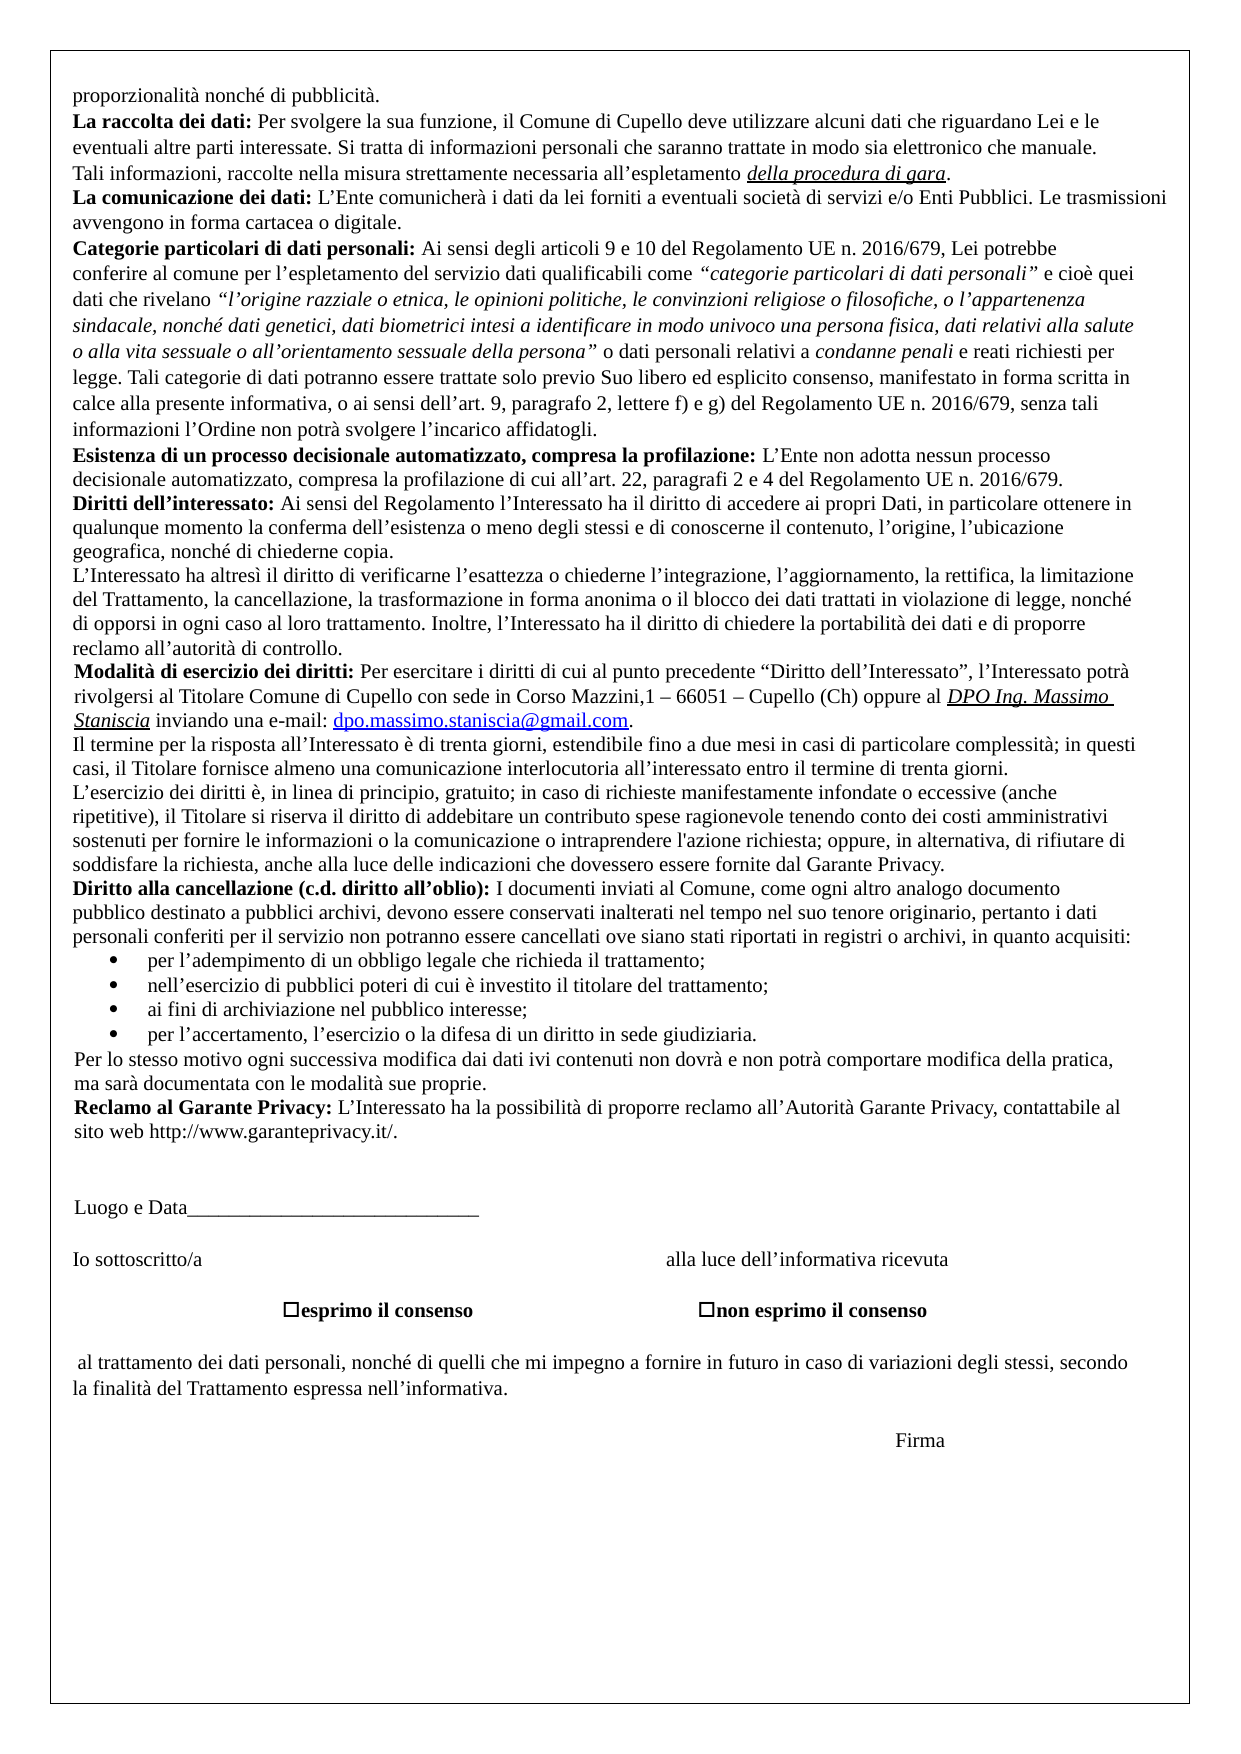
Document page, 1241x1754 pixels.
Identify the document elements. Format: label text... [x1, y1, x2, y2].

text Tali informazioni, raccolte nella misura strettamente necessaria all’espletamento della procedura di gara. [72, 161, 1137, 184]
text L’esercizio dei diritti è, in linea di principio, gratuito; in caso di richieste manifestamente infondate o eccessive (anche ripetitive), il Titolare si riserva il diritto di addebitare un contributo spese ragionevole tenendo conto dei costi amministrativi sostenuti per fornire le informazioni o la comunicazione o intraprendere l'azione richiesta; oppure, in alternativa, di rifiutare di soddisfare la richiesta, anche alla luce delle indicazioni che dovessero essere fornite dal Garante Privacy. [72, 780, 1137, 876]
text Per lo stesso motivo ogni successiva modifica dai dati ivi contenuti non dovrà e non potrà comportare modifica della pratica, ma sarà documentata con le modalità sue proprie. [74, 1047, 1137, 1095]
text Il termine per la risposta all’Interessato è di trenta giorni, estendibile fino a due mesi in casi di particolare complessità; in questi casi, il Titolare fornisce almeno una comunicazione interlocutoria all’interessato entro il termine di trenta giorni. [72, 732, 1137, 780]
text Io sottoscritto/a alla luce dell’informativa ricevuta [72, 1247, 1137, 1271]
list nell’esercizio di pubblici poteri di cui è investito il titolare del trattamento; [110, 973, 1137, 997]
text Modalità di esercizio dei diritti: Per esercitare i diritti di cui al punto precedente “Diritto dell’Interessato”, l’Interessato potrà rivolgersi al Titolare Comune di Cupello con sede in Corso Mazzini,1 – 66051 – Cupello (Ch) oppure al DPO Ing. Massimo Staniscia inviando una e-mail: dpo.massimo.staniscia@gmail.com. [74, 659, 1137, 732]
list ai fini di archiviazione nel pubblico interesse; [110, 997, 1137, 1021]
list per l’adempimento di un obbligo legale che richieda il trattamento; [110, 948, 1137, 972]
text Categorie particolari di dati personali: Ai sensi degli articoli 9 e 10 del Regolamento UE n. 2016/679, Lei potrebbe conferire al comune per l’espletamento del servizio dati qualificabili come “categorie particolari di dati personali” e cioè quei dati che rivelano “l’origine razziale o etnica, le opinioni politiche, le convinzioni religiose o filosofiche, o l’appartenenza sindacale, nonché dati genetici, dati biometrici intesi a identificare in modo univoco una persona fisica, dati relativi alla salute o alla vita sessuale o all’orientamento sessuale della persona” o dati personali relativi a condanne penali e reati richiesti per legge. Tali categorie di dati potranno essere trattate solo previo Suo libero ed esplicito consenso, manifestato in forma scritta in calce alla presente informativa, o ai sensi dell’art. 9, paragrafo 2, lettere f) e g) del Regolamento UE n. 2016/679, senza tali informazioni l’Ordine non potrà svolgere l’incarico affidatogli. [72, 235, 1137, 441]
text Luogo e Data____________________________ [74, 1195, 1137, 1219]
text L’Interessato ha altresì il diritto di verificarne l’esattezza o chiederne l’integrazione, l’aggiornamento, la rettifica, la limitazione del Trattamento, la cancellazione, la trasformazione in forma anonima o il blocco dei dati trattati in violazione di legge, nonché di opporsi in ogni caso al loro trattamento. Inoltre, l’Interessato ha il diritto di chiedere la portabilità dei dati e di proporre reclamo all’autorità di controllo. [72, 563, 1137, 659]
text al trattamento dei dati personali, nonché di quelli che mi impegno a fornire in futuro in caso di variazioni degli stessi, secondo la finalità del Trattamento espressa nell’informativa. [72, 1350, 1137, 1400]
text Reclamo al Garante Privacy: L’Interessato ha la possibilità di proporre reclamo all’Autorità Garante Privacy, contattabile al sito web http://www.garanteprivacy.it/. [74, 1095, 1137, 1143]
text Diritti dell’interessato: Ai sensi del Regolamento l’Interessato ha il diritto di accedere ai propri Dati, in particolare ottenere in qualunque momento la conferma dell’esistenza o meno degli stessi e di conoscerne il contenuto, l’origine, l’ubicazione geografica, nonché di chiederne copia. [72, 491, 1137, 563]
text Esistenza di un processo decisionale automatizzato, compresa la profilazione: L’Ente non adotta nessun processo decisionale automatizzato, compresa la profilazione di cui all’art. 22, paragrafi 2 e 4 del Regolamento UE n. 2016/679. [72, 443, 1137, 491]
text Diritto alla cancellazione (c.d. diritto all’oblio): I documenti inviati al Comune, come ogni altro analogo documento pubblico destinato a pubblici archivi, devono essere conservati inalterati nel tempo nel suo tenore originario, pertanto i dati personali conferiti per il servizio non potranno essere cancellati ove siano stati riportati in registri o archivi, in quanto acquisiti: [72, 876, 1137, 948]
text esprimo il consenso non esprimo il consenso [72, 1298, 1137, 1322]
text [72, 83, 1137, 107]
text La raccolta dei dati: Per svolgere la sua funzione, il Comune di Cupello deve utilizzare alcuni dati che riguardano Lei e le eventuali altre parti interessate. Si tratta di informazioni personali che saranno trattate in modo sia elettronico che manuale. [72, 109, 1137, 159]
text La comunicazione dei dati: L’Ente comunicherà i dati da lei forniti a eventuali società di servizi e/o Enti Pubblici. Le trasmissioni avvengono in forma cartacea o digitale. [72, 184, 1181, 234]
text Firma [72, 1428, 1137, 1452]
list per l’accertamento, l’esercizio o la difesa di un diritto in sede giudiziaria. [110, 1022, 1137, 1046]
